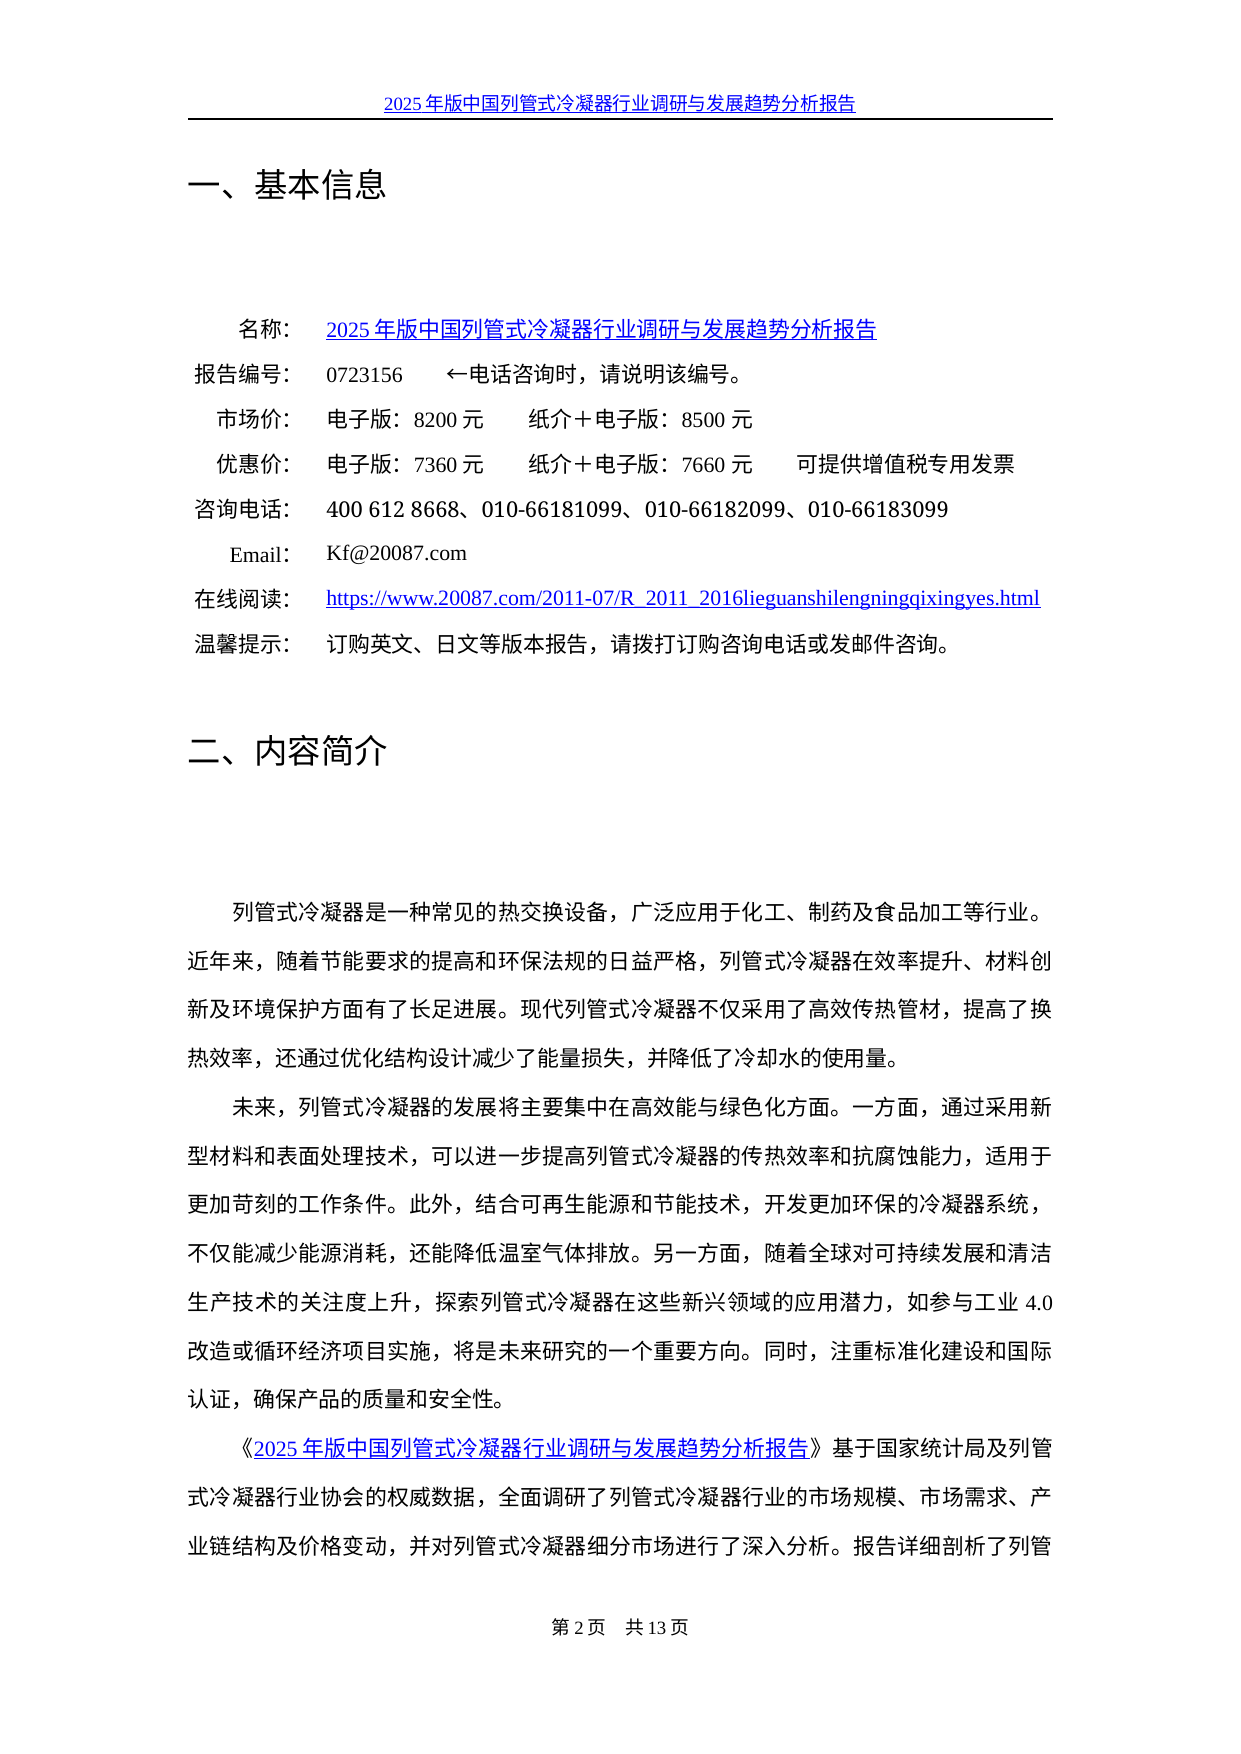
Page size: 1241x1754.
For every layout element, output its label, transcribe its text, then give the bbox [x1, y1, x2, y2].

table_cell 0723156 ←电话咨询时，请说明该编号。 [315, 357, 1073, 402]
table_cell 电子版：8200 元 纸介＋电子版：8500 元 [315, 402, 1073, 447]
table_cell 订购英文、日文等版本报告，请拨打订购咨询电话或发邮件咨询。 [315, 627, 1073, 672]
title 二、内容简介 [187, 717, 1053, 782]
table_cell 400 612 8668、010-66181099、010-66182099、010-66183099 [315, 492, 1073, 537]
table_cell Kf@20087.com [315, 537, 1073, 582]
table_cell [315, 582, 1073, 627]
table_cell 咨询电话： [167, 492, 315, 537]
table_cell 优惠价： [167, 447, 315, 492]
table_cell 在线阅读： [167, 582, 315, 627]
table_cell 报告编号： [167, 357, 315, 402]
table_cell Email： [167, 537, 315, 582]
table_cell 市场价： [167, 402, 315, 447]
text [187, 894, 1053, 1561]
title 一、基本信息 [187, 150, 1053, 215]
table_cell 温馨提示： [167, 627, 315, 672]
table_cell 电子版：7360 元 纸介＋电子版：7660 元 可提供增值税专用发票 [315, 447, 1073, 492]
table_header 名称： [167, 312, 315, 357]
table_header 2025年版中国列管式冷凝器行业调研与发展趋势分析报告 [315, 312, 1073, 357]
